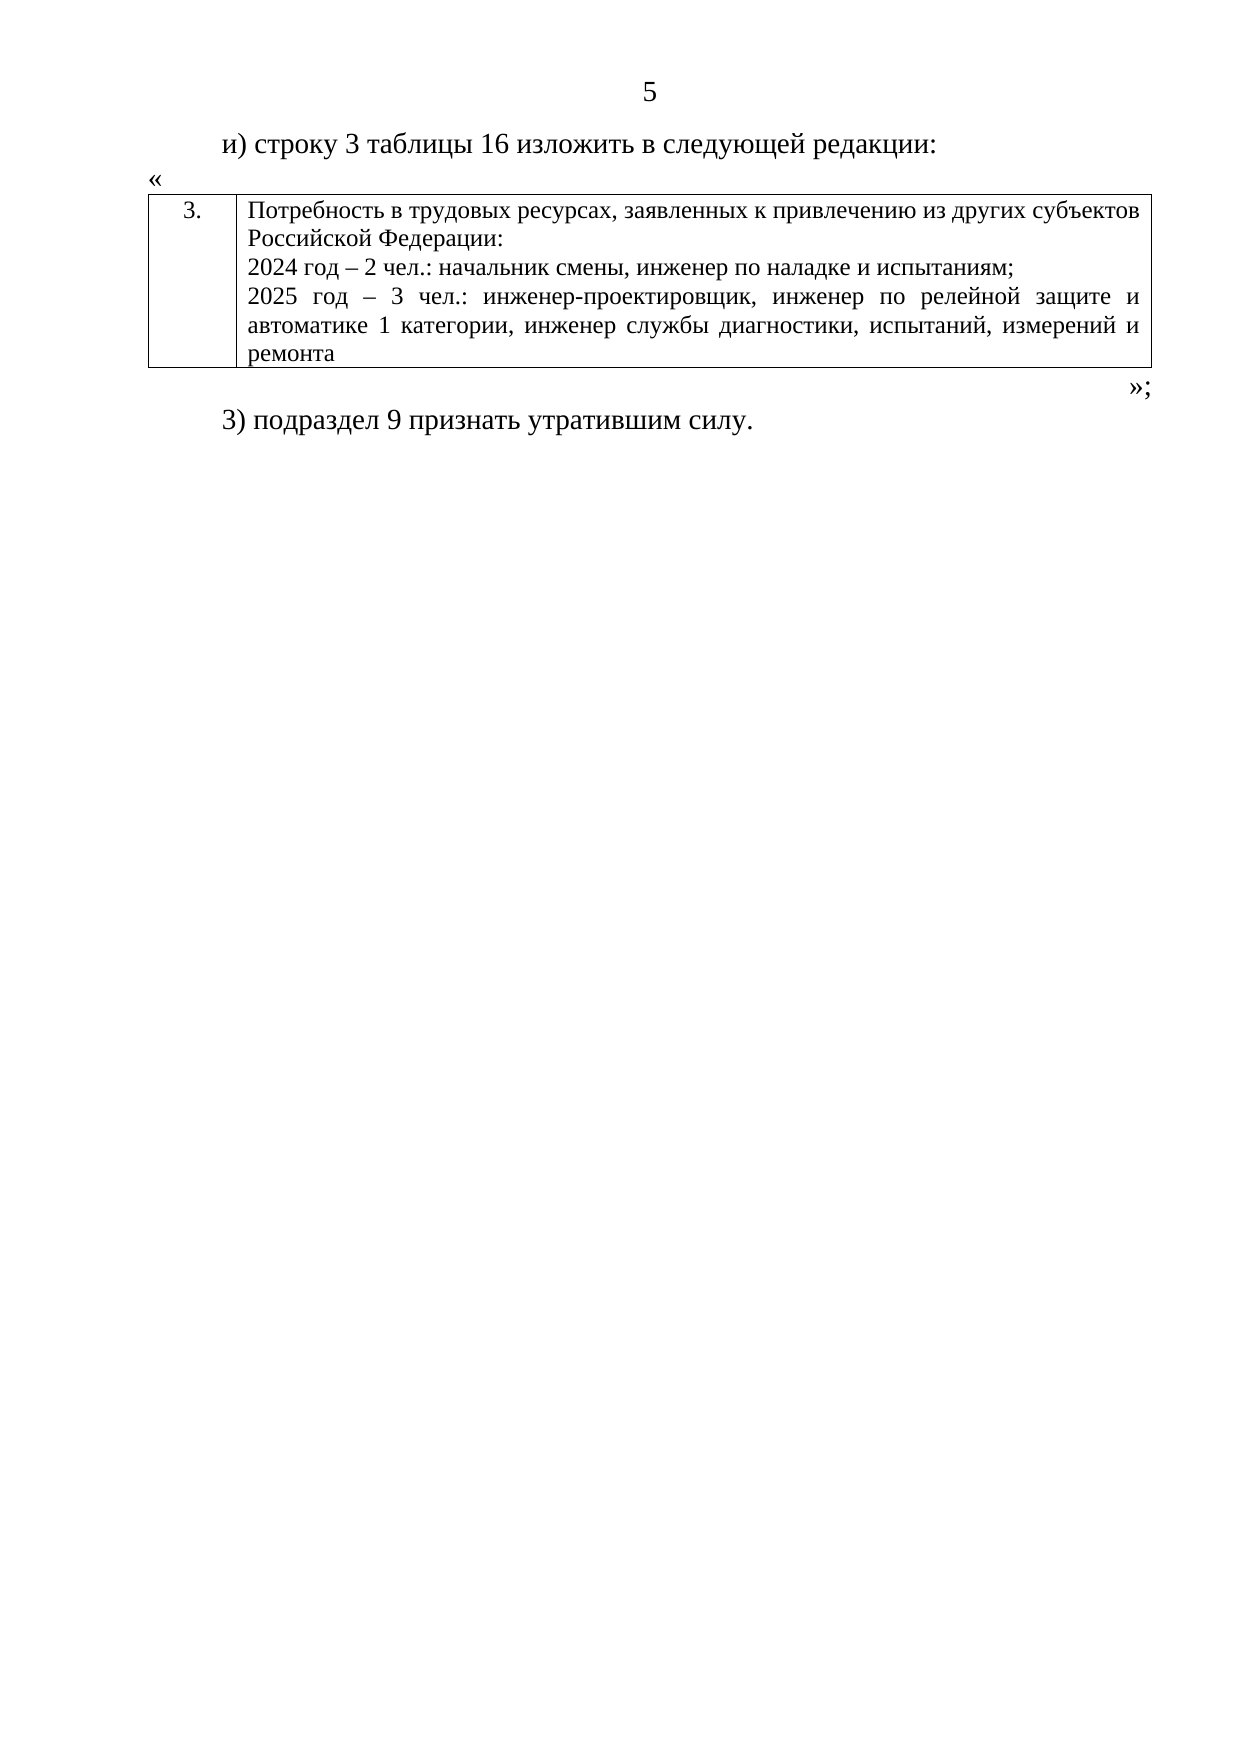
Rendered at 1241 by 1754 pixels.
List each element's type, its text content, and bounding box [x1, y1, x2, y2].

text »; [148, 368, 1152, 402]
text 3) подраздел 9 признать утратившим силу. [148, 402, 1152, 435]
text « [148, 160, 1152, 194]
table_header 3. [149, 195, 236, 367]
text и) строку 3 таблицы 16 изложить в следующей редакции: [148, 127, 1152, 160]
table_header Потребность в трудовых ресурсах, заявленных к привлечению из других субъектов Российской Федерации: 2024 год – 2 чел.: начальник смены, инженер по наладке и испытаниям; 2025 год – 3 чел.: инженер-проектировщик, инженер по релейной защите и автоматике 1 категории, инженер службы диагностики, испытаний, измерений и ремонта [237, 195, 1151, 367]
